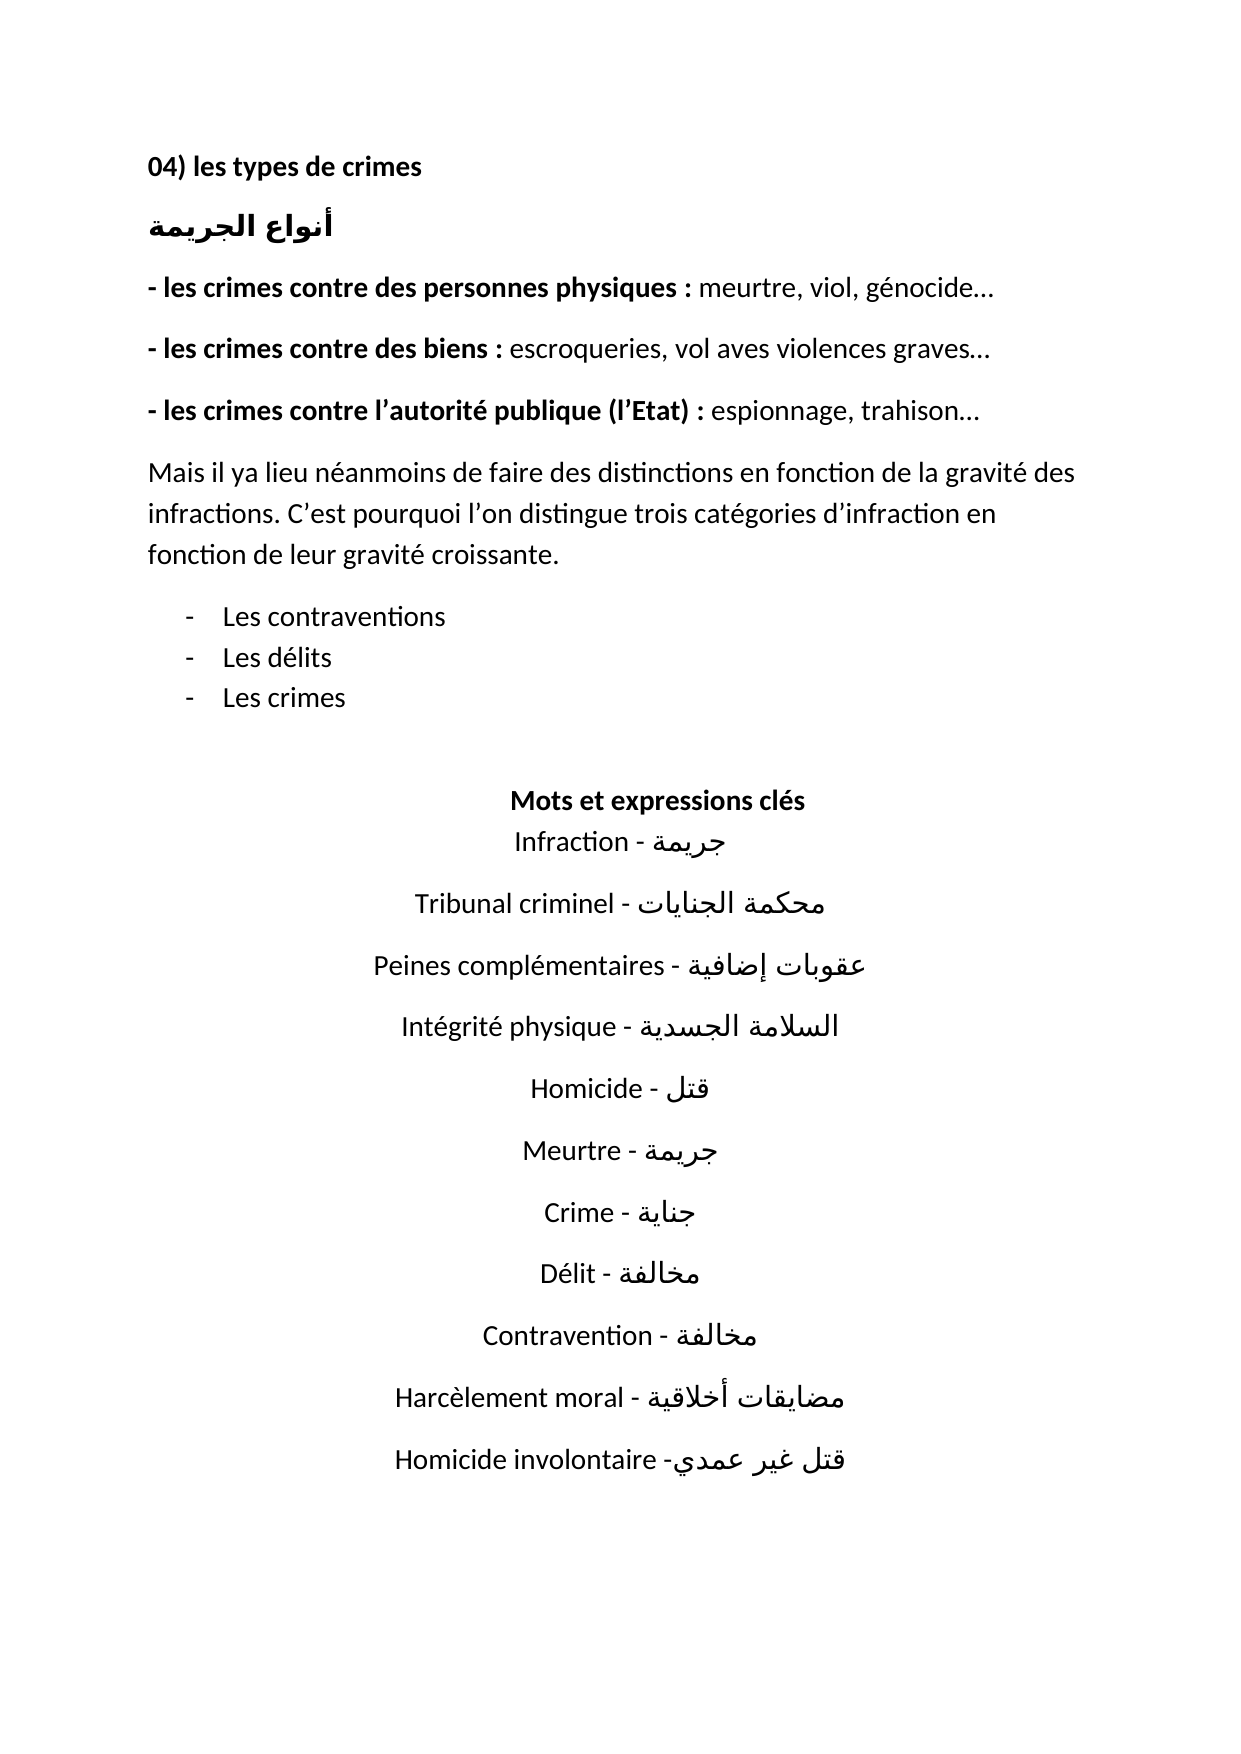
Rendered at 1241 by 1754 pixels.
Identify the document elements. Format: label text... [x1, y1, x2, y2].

text Crime - جناية [148, 1194, 1093, 1229]
text Homicide - قتل [148, 1070, 1093, 1106]
text Intégrité physique - السلامة الجسدية [148, 1008, 1093, 1044]
text - les crimes contre des personnes physiques : meurtre, viol, génocide… [148, 269, 1093, 304]
text Contravention - مخالفة [148, 1317, 1093, 1353]
text - les crimes contre l’autorité publique (l’Etat) : espionnage, trahison… [148, 392, 1093, 428]
text أنواع الجريمة [148, 209, 1093, 243]
list Les contraventions [185, 598, 1093, 633]
text Peines complémentaires - عقوبات إضافية [148, 947, 1093, 982]
text Mots et expressions clés [223, 782, 1093, 818]
text 04) les types de crimes [148, 148, 1093, 183]
text Tribunal criminel - محكمة الجنايات [148, 885, 1093, 921]
text Mais il ya lieu néanmoins de faire des distinctions en fonction de la gravité des infractions. C’est pourquoi l’on distingue trois catégories d’infraction en fonction de leur gravité croissante. [148, 454, 1093, 572]
text Homicide involontaire -قتل غير عمدي [148, 1441, 1093, 1477]
text Infraction - جريمة [148, 823, 1093, 859]
text Harcèlement moral - مضايقات أخلاقية [148, 1379, 1093, 1415]
list Les crimes [185, 679, 1093, 715]
text - les crimes contre des biens : escroqueries, vol aves violences graves… [148, 331, 1093, 366]
list Les délits [185, 639, 1093, 674]
text Délit - مخالفة [148, 1256, 1093, 1291]
text Meurtre - جريمة [148, 1132, 1093, 1168]
